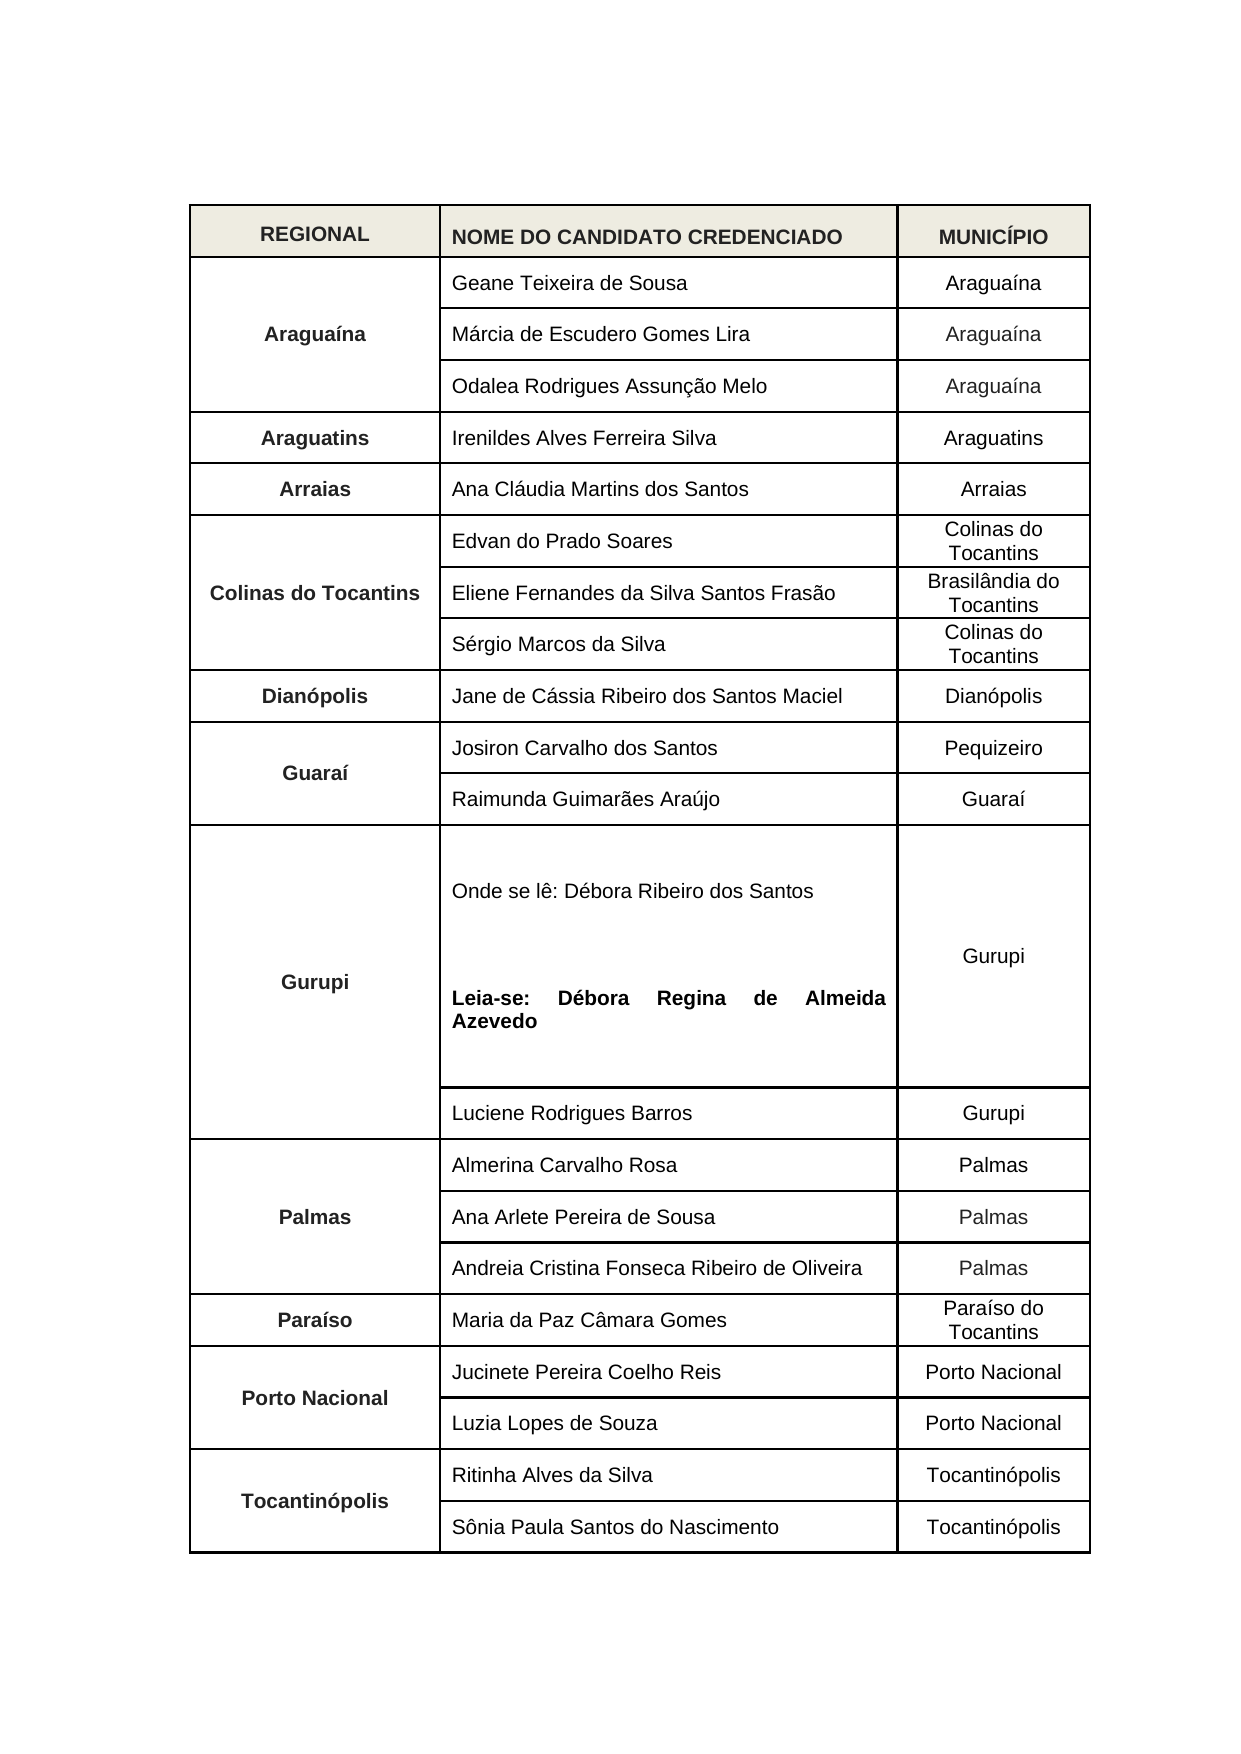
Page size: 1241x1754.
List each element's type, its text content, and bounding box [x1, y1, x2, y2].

table_cell Palmas [899, 1244, 1089, 1293]
table_cell Paraíso [191, 1295, 439, 1345]
table_cell Irenildes Alves Ferreira Silva [441, 413, 896, 462]
table_cell Edvan do Prado Soares [441, 516, 896, 566]
table_cell Palmas [899, 1140, 1089, 1190]
table_cell Ritinha Alves da Silva [441, 1450, 896, 1500]
table_cell Brasilândia do Tocantins [899, 568, 1089, 617]
table_cell Sérgio Marcos da Silva [441, 619, 896, 669]
table_cell Dianópolis [191, 671, 439, 721]
table_cell Josiron Carvalho dos Santos [441, 723, 896, 772]
table_cell Ana Cláudia Martins dos Santos [441, 464, 896, 514]
table_header MUNICÍPIO [899, 206, 1089, 256]
table_cell Guaraí [899, 774, 1089, 824]
table_cell Eliene Fernandes da Silva Santos Frasão [441, 568, 896, 617]
table_cell Arraias [191, 464, 439, 514]
table_header REGIONAL [191, 206, 439, 256]
table_cell Onde se lê: Débora Ribeiro dos Santos Leia-se: Débora Regina de Almeida Azevedo [441, 826, 896, 1086]
table_cell Colinas do Tocantins [899, 516, 1089, 566]
table_cell Luzia Lopes de Souza [441, 1399, 896, 1448]
table_cell Tocantinópolis [191, 1450, 439, 1551]
table_cell Tocantinópolis [899, 1502, 1089, 1551]
table_cell Jane de Cássia Ribeiro dos Santos Maciel [441, 671, 896, 721]
table_cell Porto Nacional [899, 1347, 1089, 1396]
table_cell Márcia de Escudero Gomes Lira [441, 309, 896, 359]
table_cell Palmas [899, 1192, 1089, 1241]
table_cell Guaraí [191, 723, 439, 824]
table_cell Colinas do Tocantins [899, 619, 1089, 669]
table_cell Araguatins [191, 413, 439, 462]
table_cell Paraíso do Tocantins [899, 1295, 1089, 1345]
table_cell Ana Arlete Pereira de Sousa [441, 1192, 896, 1241]
table_header NOME DO CANDIDATO CREDENCIADO [441, 206, 896, 256]
table_cell Porto Nacional [191, 1347, 439, 1448]
table_cell Jucinete Pereira Coelho Reis [441, 1347, 896, 1396]
table_cell Araguatins [899, 413, 1089, 462]
table_cell Andreia Cristina Fonseca Ribeiro de Oliveira [441, 1244, 896, 1293]
table_cell Palmas [191, 1140, 439, 1293]
table_cell Araguaína [899, 361, 1089, 411]
table_cell Pequizeiro [899, 723, 1089, 772]
table_cell Gurupi [191, 826, 439, 1138]
table_cell Gurupi [899, 1089, 1089, 1138]
table_cell Almerina Carvalho Rosa [441, 1140, 896, 1190]
table_cell Araguaína [191, 258, 439, 411]
table_cell Gurupi [899, 826, 1089, 1086]
table_cell Araguaína [899, 309, 1089, 359]
table_cell Sônia Paula Santos do Nascimento [441, 1502, 896, 1551]
table_cell Odalea Rodrigues Assunção Melo [441, 361, 896, 411]
table_cell Geane Teixeira de Sousa [441, 258, 896, 307]
table_cell Porto Nacional [899, 1399, 1089, 1448]
table_cell Luciene Rodrigues Barros [441, 1089, 896, 1138]
table_cell Dianópolis [899, 671, 1089, 721]
table_cell Colinas do Tocantins [191, 516, 439, 669]
table_cell Raimunda Guimarães Araújo [441, 774, 896, 824]
table_cell Araguaína [899, 258, 1089, 307]
table_cell Arraias [899, 464, 1089, 514]
table_cell Maria da Paz Câmara Gomes [441, 1295, 896, 1345]
table_cell Tocantinópolis [899, 1450, 1089, 1500]
